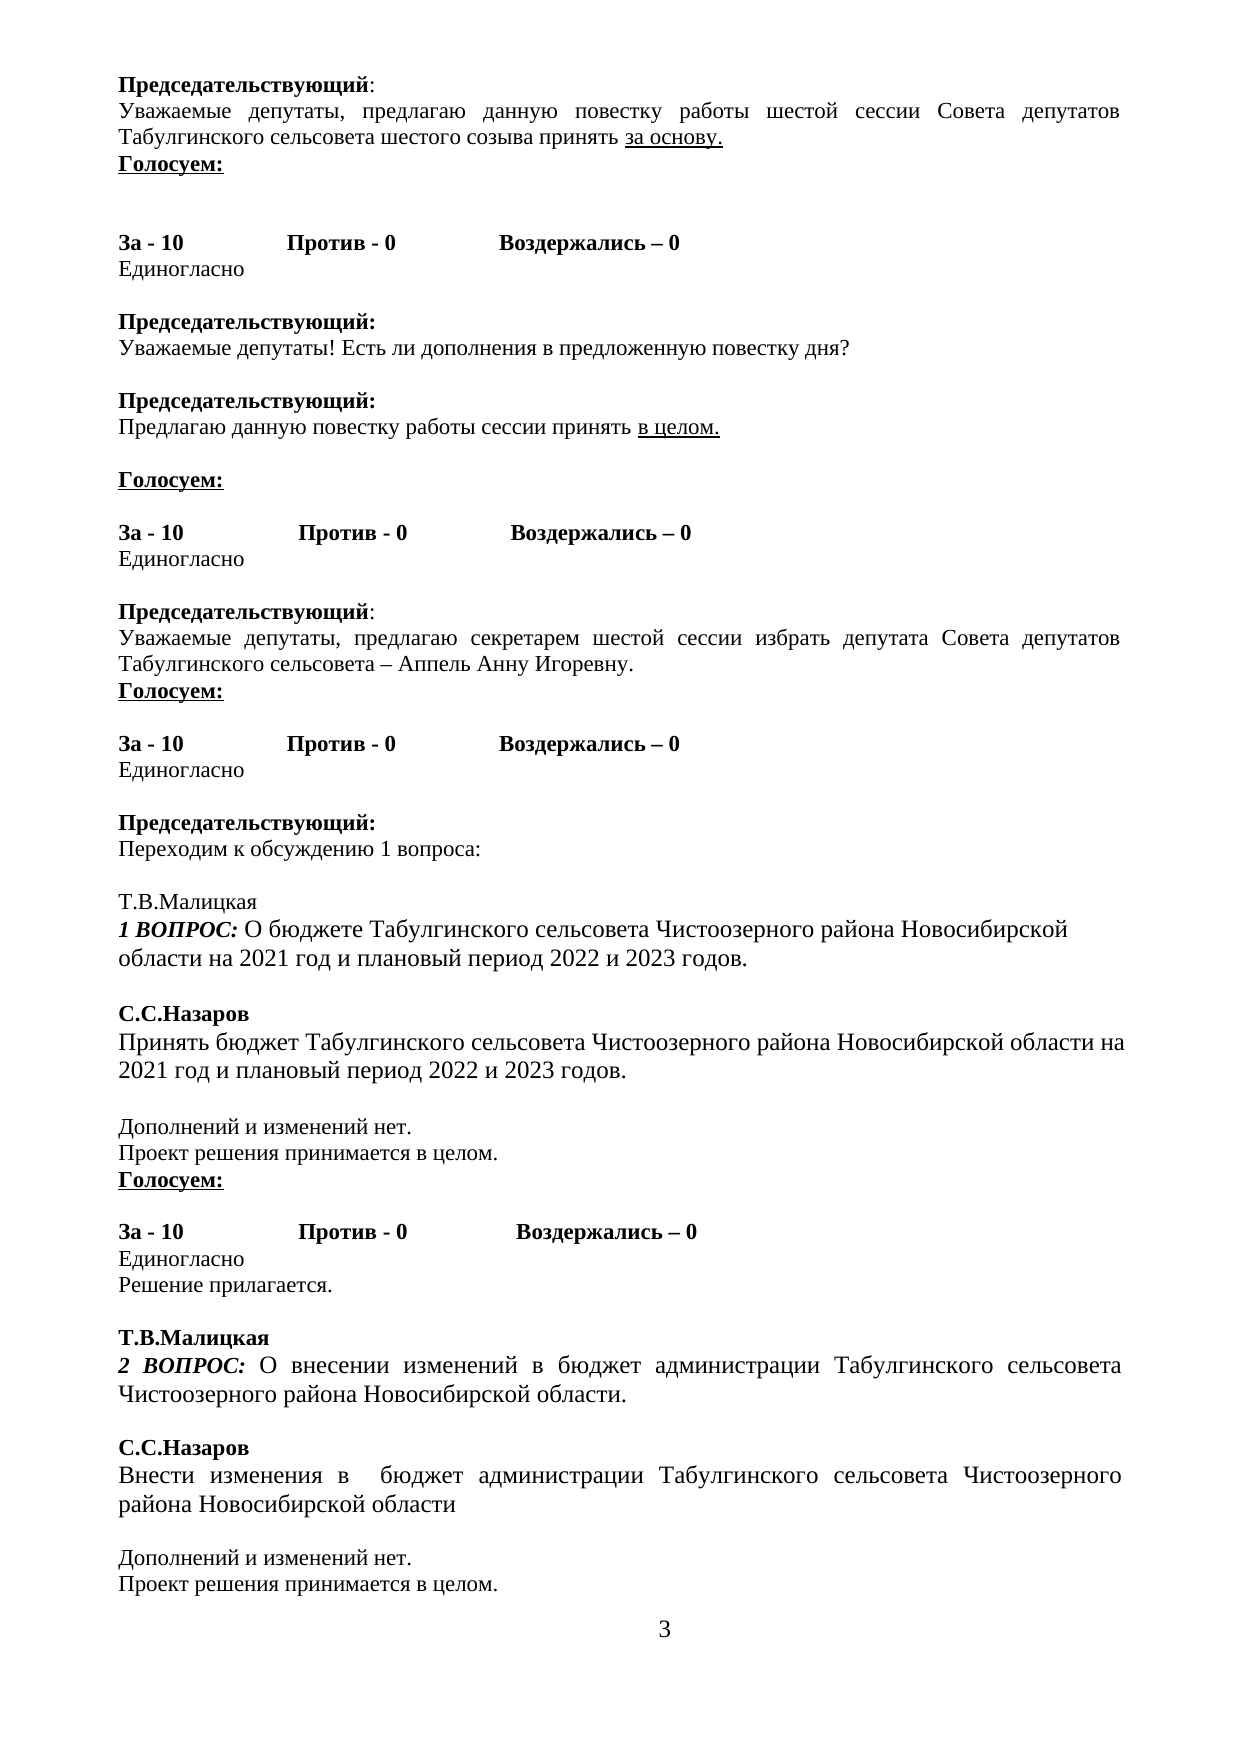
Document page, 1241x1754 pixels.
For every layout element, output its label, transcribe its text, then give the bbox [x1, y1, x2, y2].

text Голосуем: [118, 150, 1122, 176]
text Единогласно [118, 255, 1122, 282]
text Председательствующий: [118, 71, 1122, 97]
text Проект решения принимается в целом. [118, 1571, 1122, 1597]
text Голосуем: [118, 1166, 1122, 1192]
text Единогласно [118, 1245, 1122, 1271]
text Единогласно [118, 545, 1122, 571]
text Голосуем: [118, 677, 1122, 703]
text Председательствующий: [118, 809, 1122, 835]
text За - 10 Против - 0 Воздержались – 0 [118, 229, 1122, 255]
list 2 ВОПРОС: О внесении изменений в бюджет администрации Табулгинского сельсовета Чистоозерного района Новосибирской области. [118, 1350, 1122, 1408]
text Председательствующий: [118, 598, 1122, 624]
list С.С.Назаров Внести изменения в бюджет администрации Табулгинского сельсовета Чистоозерного района Новосибирской области [118, 1408, 1122, 1518]
text Уважаемые депутаты, предлагаю секретарем шестой сессии избрать депутата Совета депутатов Табулгинского сельсовета – Аппель Анну Игоревну. [118, 624, 1122, 677]
text За - 10 Против - 0 Воздержались – 0 [118, 1218, 1122, 1245]
text Голосуем: [118, 466, 1122, 492]
text Т.В.Малицкая [118, 1324, 1122, 1350]
text Председательствующий: [118, 387, 1122, 413]
text Проект решения принимается в целом. [118, 1139, 1122, 1166]
text Дополнений и изменений нет. [118, 1113, 1152, 1139]
text 1 ВОПРОС: О бюджете Табулгинского сельсовета Чистоозерного района Новосибирской области на 2021 год и плановый период 2022 и 2023 годов. [118, 914, 1152, 972]
text За - 10 Против - 0 Воздержались – 0 [118, 519, 1122, 545]
text Предлагаю данную повестку работы сессии принять в целом. [118, 413, 1122, 440]
text Т.В.Малицкая [118, 888, 1122, 914]
text Единогласно [118, 756, 1122, 782]
text Уважаемые депутаты, предлагаю данную повестку работы шестой сессии Совета депутатов Табулгинского сельсовета шестого созыва принять за основу. [118, 97, 1122, 150]
text Председательствующий: [118, 308, 1122, 334]
text Дополнений и изменений нет. [118, 1518, 1122, 1571]
text Переходим к обсуждению 1 вопроса: [118, 835, 1122, 861]
text Решение прилагается. [118, 1271, 1122, 1297]
text С.С.Назаров Принять бюджет Табулгинского сельсовета Чистоозерного района Новосибирской области на 2021 год и плановый период 2022 и 2023 годов. [118, 1000, 1152, 1084]
text Уважаемые депутаты! Есть ли дополнения в предложенную повестку дня? [118, 334, 1122, 361]
text За - 10 Против - 0 Воздержались – 0 [118, 729, 1122, 756]
